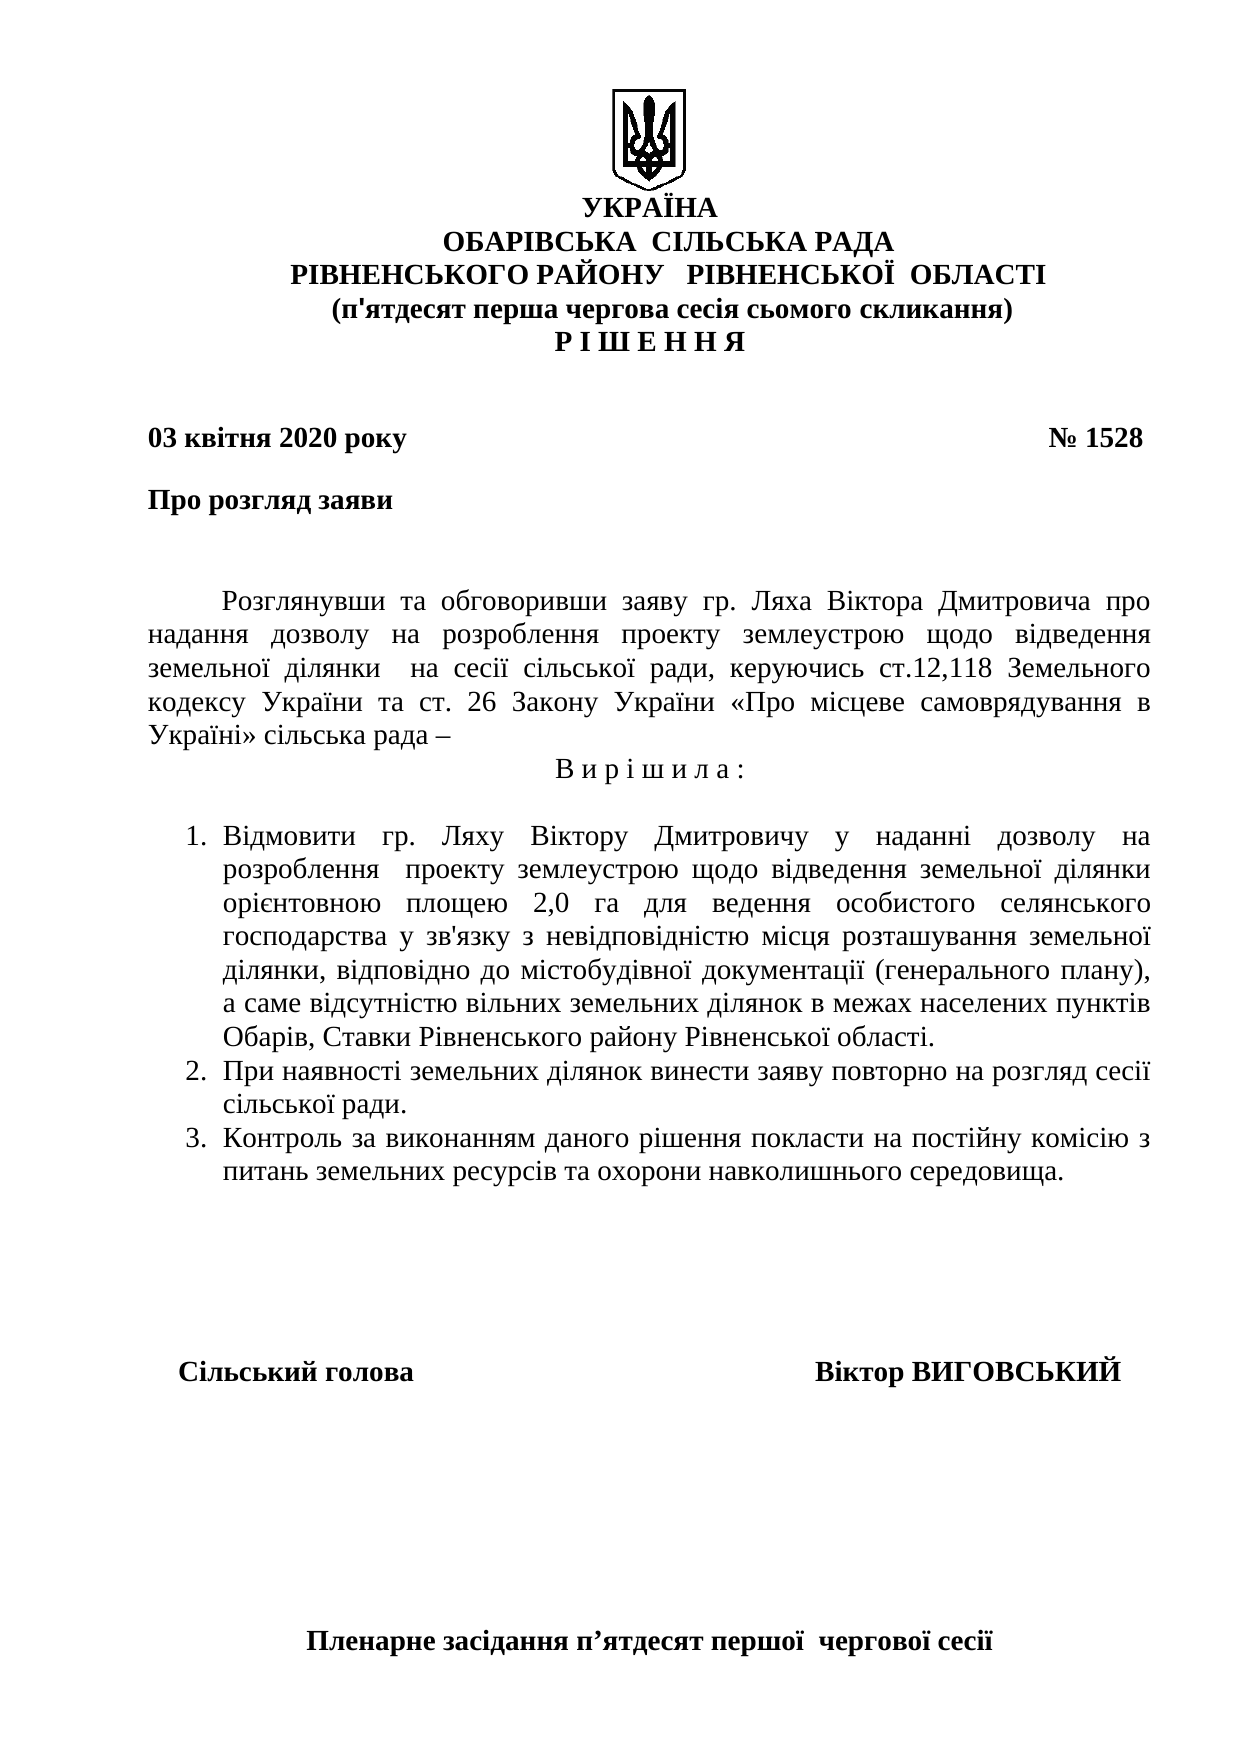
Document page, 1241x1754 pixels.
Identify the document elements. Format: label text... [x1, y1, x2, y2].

text Пленарне засідання п’ятдесят першої чергової сесії [148, 1623, 1152, 1656]
picture [612, 88, 688, 191]
text ОБАРІВСЬКА СІЛЬСЬКА РАДА [185, 224, 1152, 257]
list Відмовити гр. Ляху Віктору Дмитровичу у наданні дозволу на розроблення проекту землеустрою щодо відведення земельної ділянки орієнтовною площею 2,0 га для ведення особистого селянського господарства у зв'язку з невідповідністю місця розташування земельної ділянки, відповідно до містобудівної документації (генерального плану), а саме відсутністю вільних земельних ділянок в межах населених пунктів Обарів, Ставки Рівненського району Рівненської області. [185, 818, 1152, 1053]
text РІВНЕНСЬКОГО РАЙОНУ РІВНЕНСЬКОЇ ОБЛАСТІ [185, 257, 1152, 291]
text Розглянувши та обговоривши заяву гр. Ляха Віктора Дмитровича про надання дозволу на розроблення проекту землеустрою щодо відведення земельної ділянки на сесії сільської ради, керуючись ст.12,118 Земельного кодексу України та ст. 26 Закону України «Про місцеве самоврядування в Україні» сільська рада – [148, 583, 1152, 751]
text Сільський голова Віктор ВИГОВСЬКИЙ [148, 1354, 1152, 1388]
list При наявності земельних ділянок винести заяву повторно на розгляд сесії сільської ради. [185, 1053, 1152, 1120]
list Контроль за виконанням даного рішення покласти на постійну комісію з питань земельних ресурсів та охорони навколишнього середовища. [185, 1120, 1152, 1187]
text Р І Ш Е Н Н Я [148, 324, 1152, 358]
text Про розгляд заяви [148, 482, 1152, 516]
text УКРАЇНА [148, 190, 1152, 224]
text 03 квітня 2020 року № 1528 [148, 420, 1152, 454]
text (п'ятдесят перша чергова сесія сьомого скликання) [185, 291, 1152, 324]
text В и р і ш и л а : [148, 751, 1152, 784]
